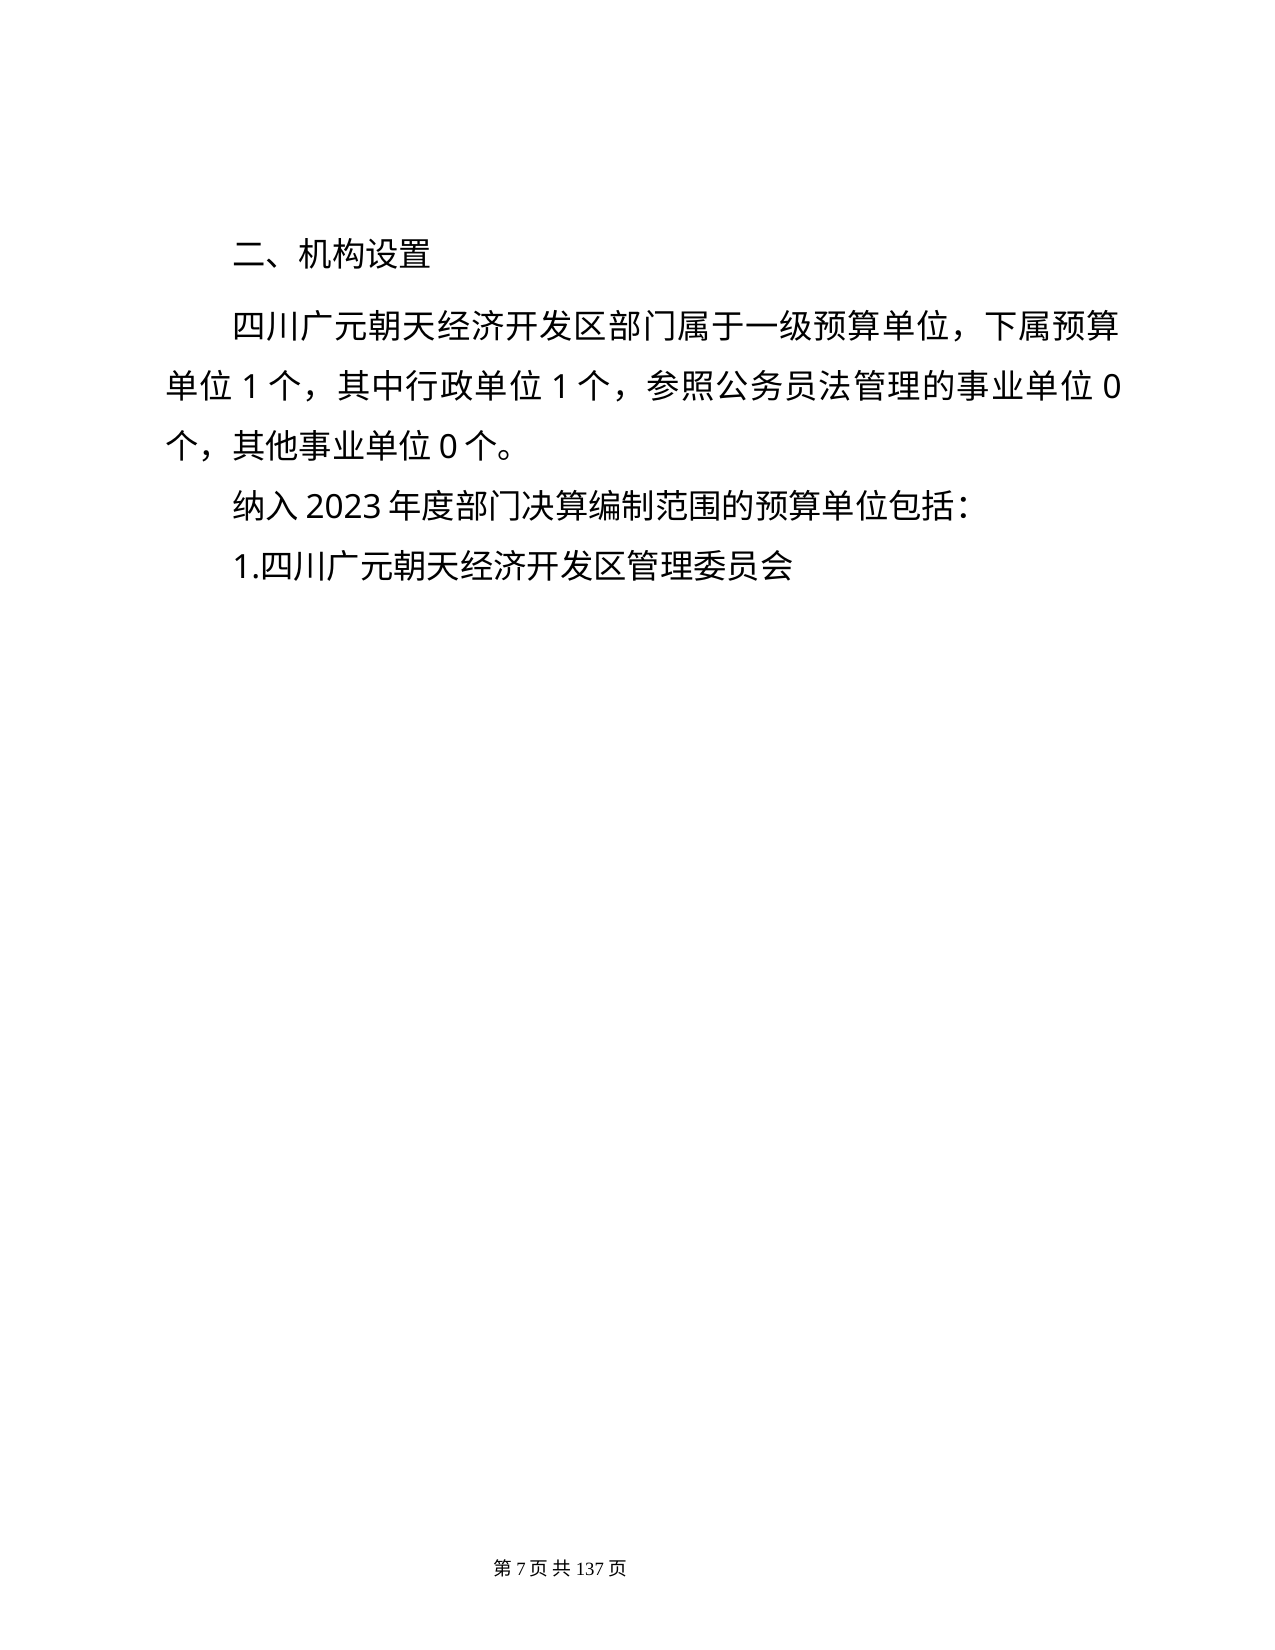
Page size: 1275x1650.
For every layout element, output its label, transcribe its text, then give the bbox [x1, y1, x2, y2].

text 纳入2023年度部门决算编制范围的预算单位包括： [165, 471, 1121, 531]
text 四川广元朝天经济开发区部门属于一级预算单位，下属预算单位1个，其中行政单位1个，参照公务员法管理的事业单位0个，其他事业单位0个。 [165, 291, 1121, 471]
text 1.四川广元朝天经济开发区管理委员会 [165, 531, 1121, 591]
subtitle 二、机构设置 [165, 218, 1121, 278]
